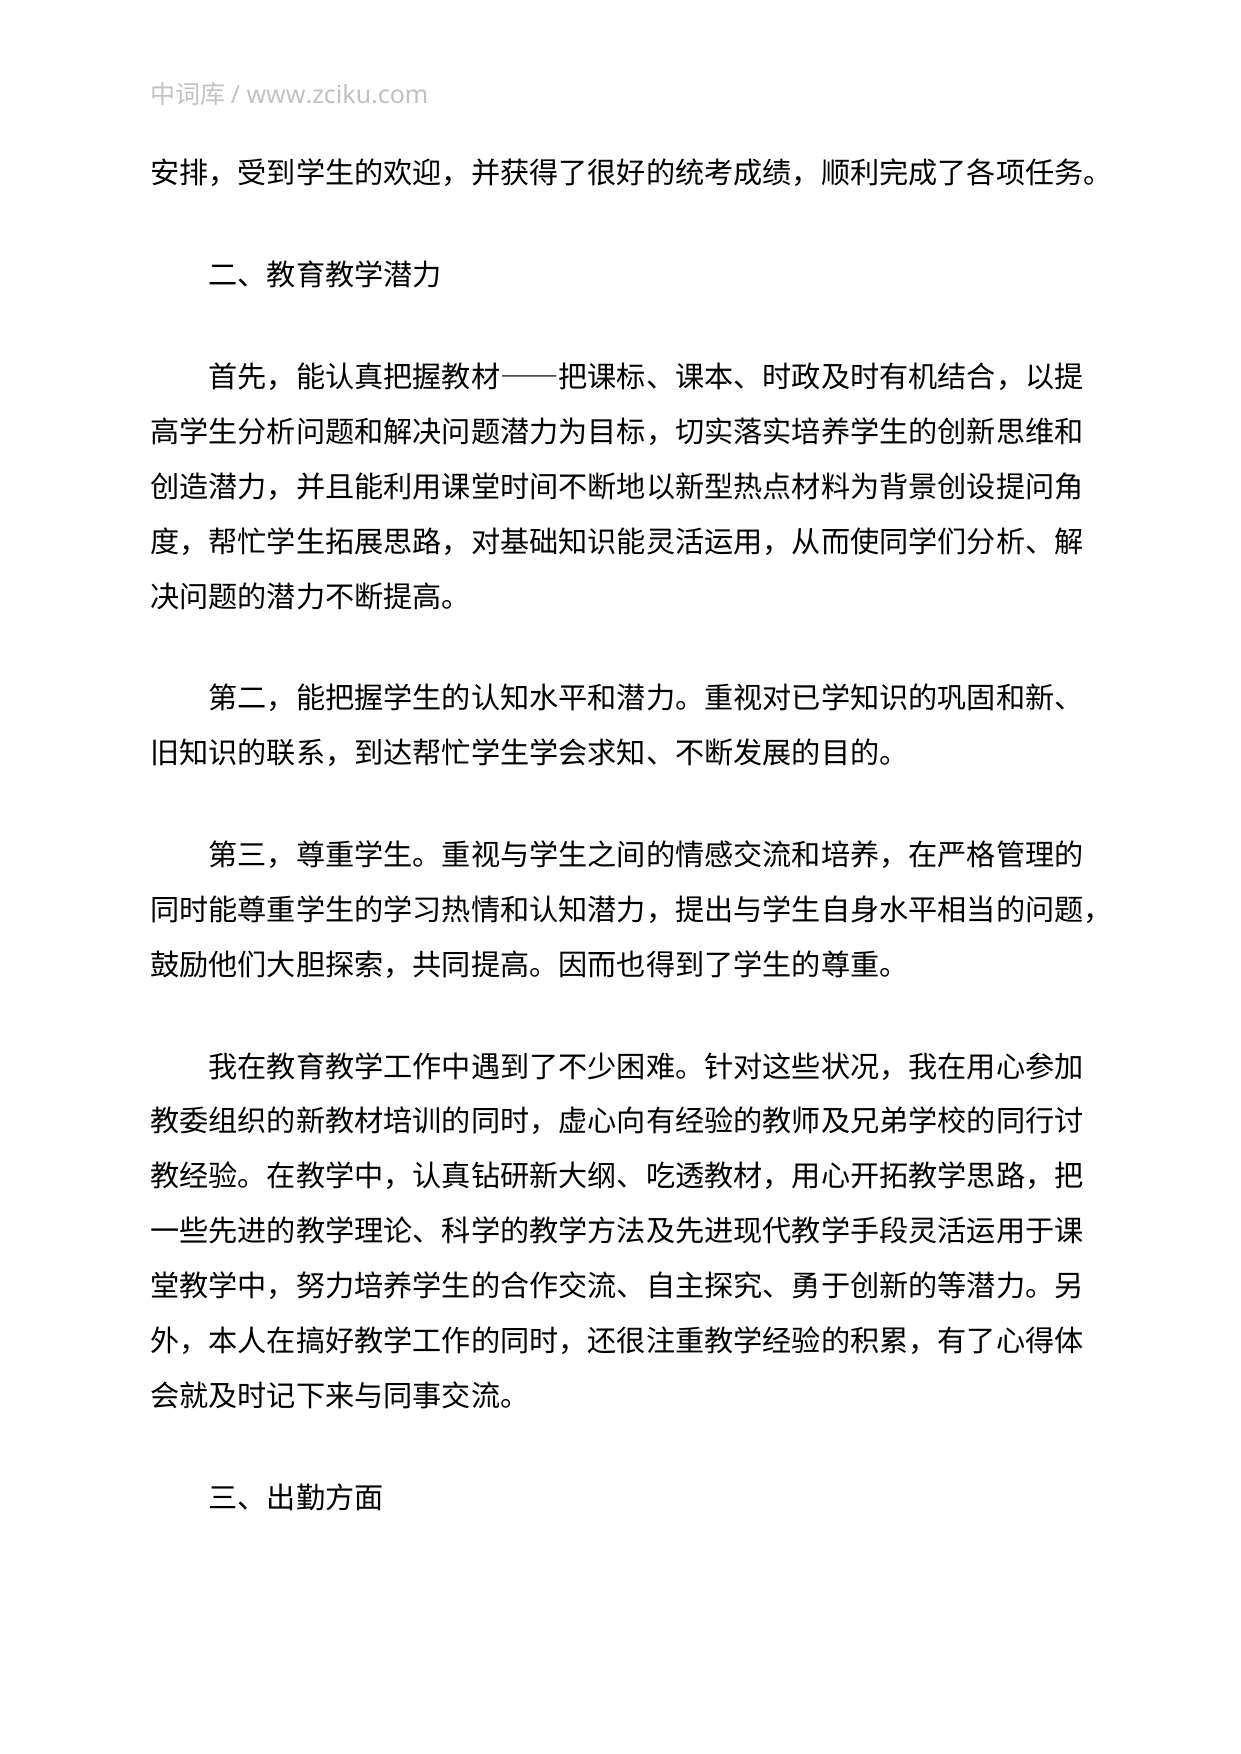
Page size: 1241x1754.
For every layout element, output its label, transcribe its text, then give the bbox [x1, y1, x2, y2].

text 第三，尊重学生。重视与学生之间的情感交流和培养，在严格管理的同时能尊重学生的学习热情和认知潜力，提出与学生自身水平相当的问题，鼓励他们大胆探索，共同提高。因而也得到了学生的尊重。 [150, 832, 1090, 984]
text 我在教育教学工作中遇到了不少困难。针对这些状况，我在用心参加教委组织的新教材培训的同时，虚心向有经验的教师及兄弟学校的同行讨教经验。在教学中，认真钻研新大纲、吃透教材，用心开拓教学思路，把一些先进的教学理论、科学的教学方法及先进现代教学手段灵活运用于课堂教学中，努力培养学生的合作交流、自主探究、勇于创新的等潜力。另外，本人在搞好教学工作的同时，还很注重教学经验的积累，有了心得体会就及时记下来与同事交流。 [150, 1043, 1090, 1415]
text 首先，能认真把握教材——把课标、课本、时政及时有机结合，以提高学生分析问题和解决问题潜力为目标，切实落实培养学生的创新思维和创造潜力，并且能利用课堂时间不断地以新型热点材料为背景创设提问角度，帮忙学生拓展思路，对基础知识能灵活运用，从而使同学们分析、解决问题的潜力不断提高。 [150, 353, 1090, 615]
text 三、出勤方面 [150, 1474, 1090, 1517]
text 二、教育教学潜力 [150, 252, 1090, 294]
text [150, 150, 1090, 192]
text 第二，能把握学生的认知水平和潜力。重视对已学知识的巩固和新、旧知识的联系，到达帮忙学生学会求知、不断发展的目的。 [150, 675, 1090, 772]
